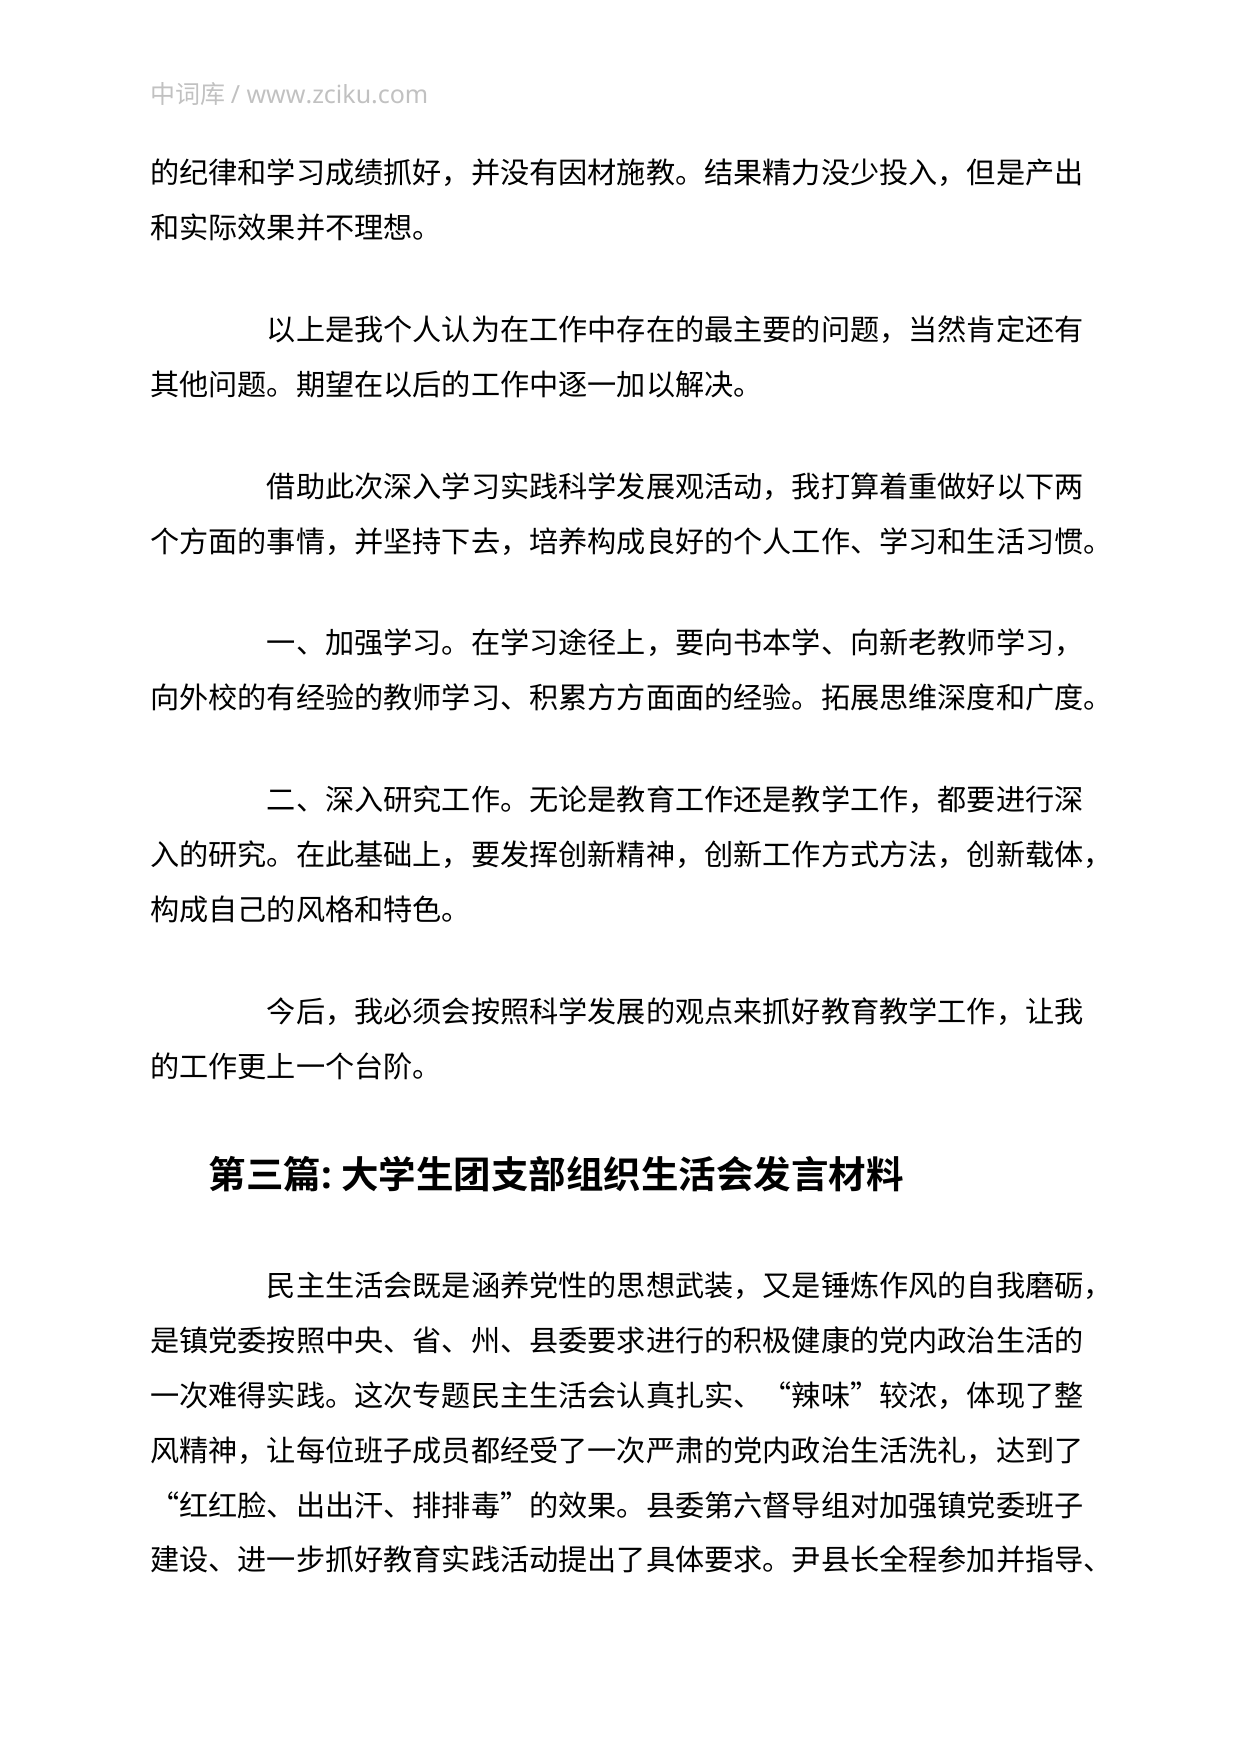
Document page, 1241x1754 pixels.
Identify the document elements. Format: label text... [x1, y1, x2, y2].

text 以上是我个人认为在工作中存在的最主要的问题，当然肯定还有其他问题。期望在以后的工作中逐一加以解决。 [150, 307, 1090, 404]
text 二、深入研究工作。无论是教育工作还是教学工作，都要进行深入的研究。在此基础上，要发挥创新精神，创新工作方式方法，创新载体，构成自己的风格和特色。 [150, 777, 1090, 929]
text 第三篇: 大学生团支部组织生活会发言材料 [150, 1145, 1090, 1199]
text 今后，我必须会按照科学发展的观点来抓好教育教学工作，让我的工作更上一个台阶。 [150, 988, 1090, 1085]
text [150, 150, 1090, 247]
text 一、加强学习。在学习途径上，要向书本学、向新老教师学习，向外校的有经验的教师学习、积累方方面面的经验。拓展思维深度和广度。 [150, 620, 1090, 717]
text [150, 1262, 1090, 1579]
text 借助此次深入学习实践科学发展观活动，我打算着重做好以下两个方面的事情，并坚持下去，培养构成良好的个人工作、学习和生活习惯。 [150, 463, 1090, 561]
